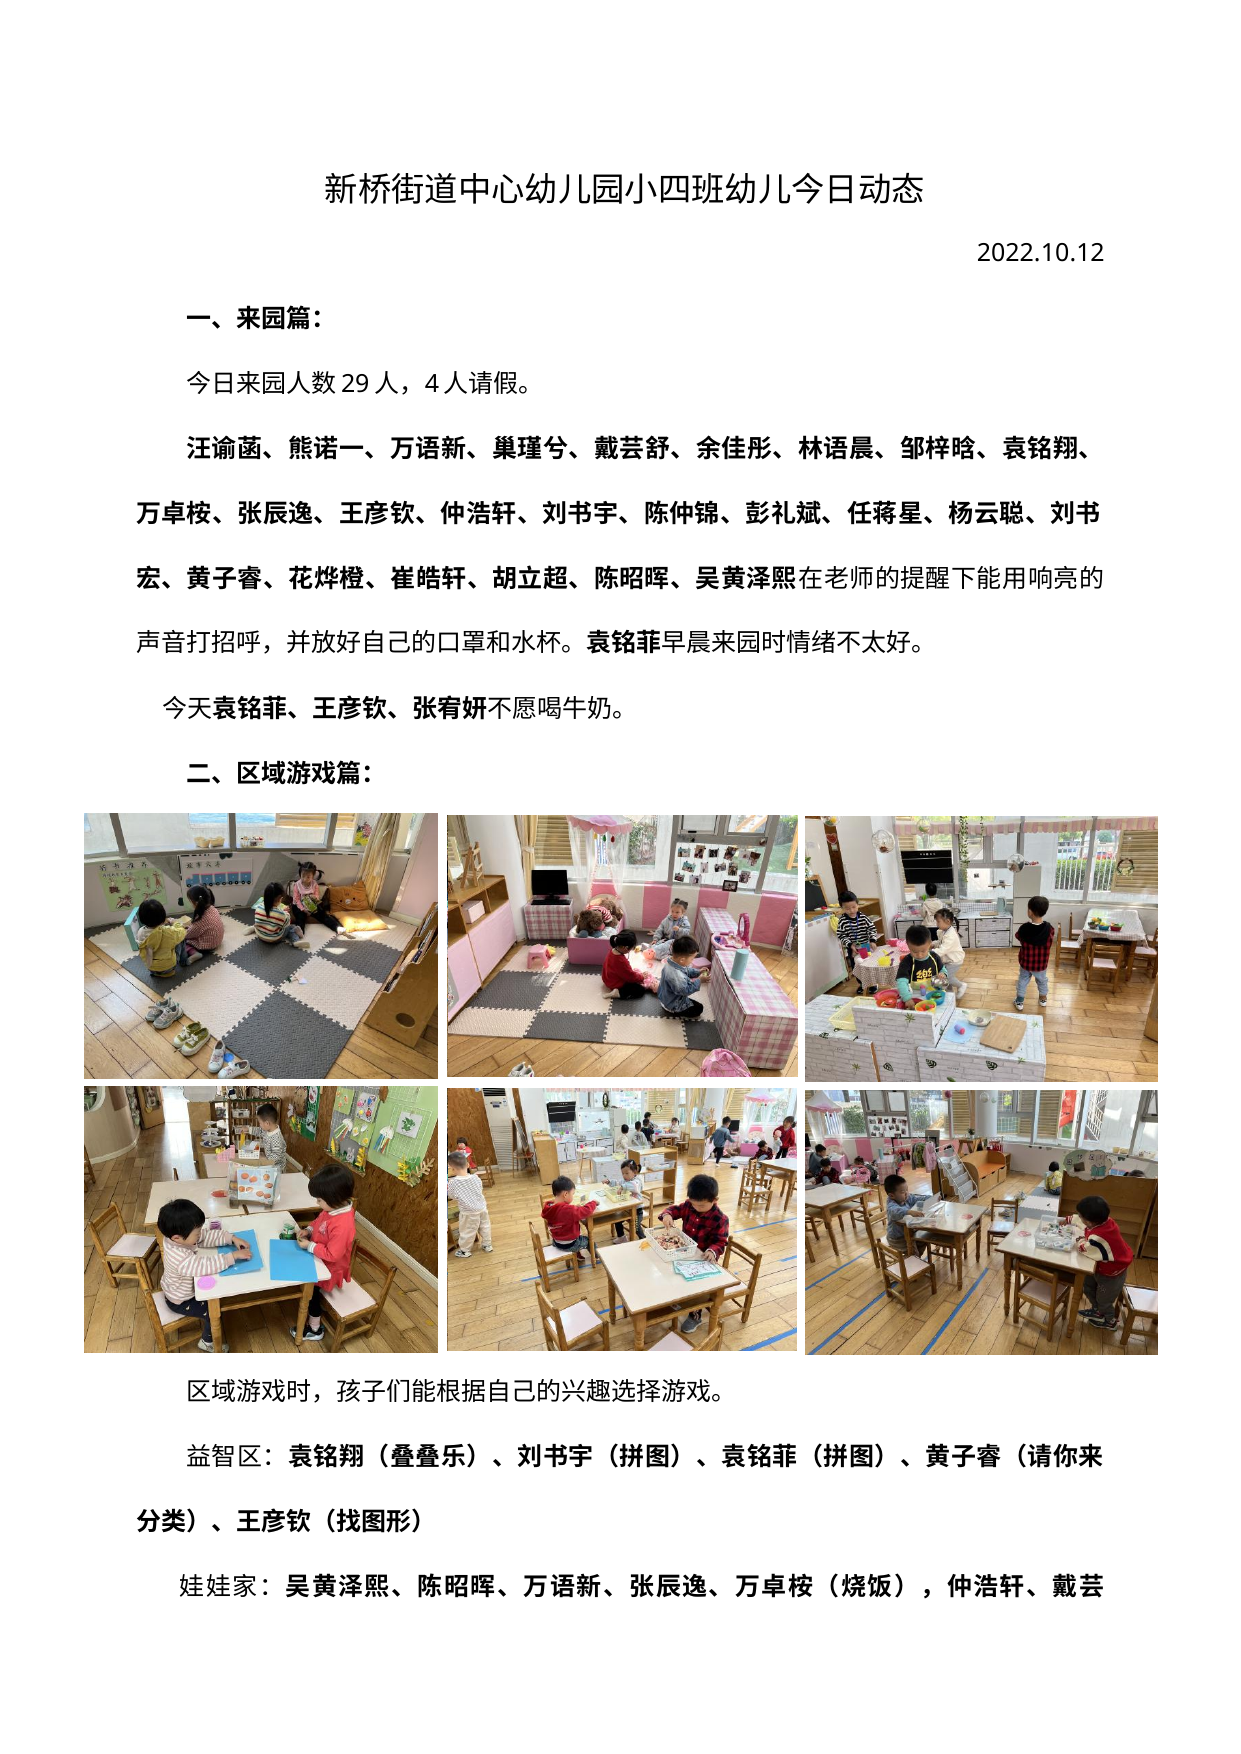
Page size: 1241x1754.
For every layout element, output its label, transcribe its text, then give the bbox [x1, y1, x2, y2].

picture [447, 1088, 797, 1351]
text 今日来园人数29人，4人请假。 [136, 349, 1104, 414]
text 新桥街道中心幼儿园小四班幼儿今日动态 [136, 154, 1104, 219]
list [136, 1552, 1104, 1617]
text 一、来园篇： [136, 284, 1104, 349]
picture [447, 815, 798, 1077]
list 益智区：袁铭翔（叠叠乐）、刘书宇（拼图）、袁铭菲（拼图）、黄子睿（请你来分类）、王彦钦（找图形） [136, 1422, 1104, 1552]
text 2022.10.12 [136, 219, 1104, 284]
picture [84, 813, 438, 1079]
picture [805, 1090, 1158, 1355]
list 今天袁铭菲、王彦钦、张宥妍不愿喝牛奶。 [136, 674, 1104, 739]
picture [805, 816, 1158, 1082]
picture [84, 1086, 438, 1353]
text 汪谕菡、熊诺一、万语新、巢瑾兮、戴芸舒、余佳彤、林语晨、邹梓晗、袁铭翔、万卓桉、张辰逸、王彦钦、仲浩轩、刘书宇、陈仲锦、彭礼斌、任蒋星、杨云聪、刘书宏、黄子睿、花烨橙、崔皓轩、胡立超、陈昭晖、吴黄泽熙在老师的提醒下能用响亮的声音打招呼，并放好自己的口罩和水杯。袁铭菲早晨来园时情绪不太好。 [136, 414, 1104, 674]
list 区域游戏篇： [136, 739, 1104, 804]
